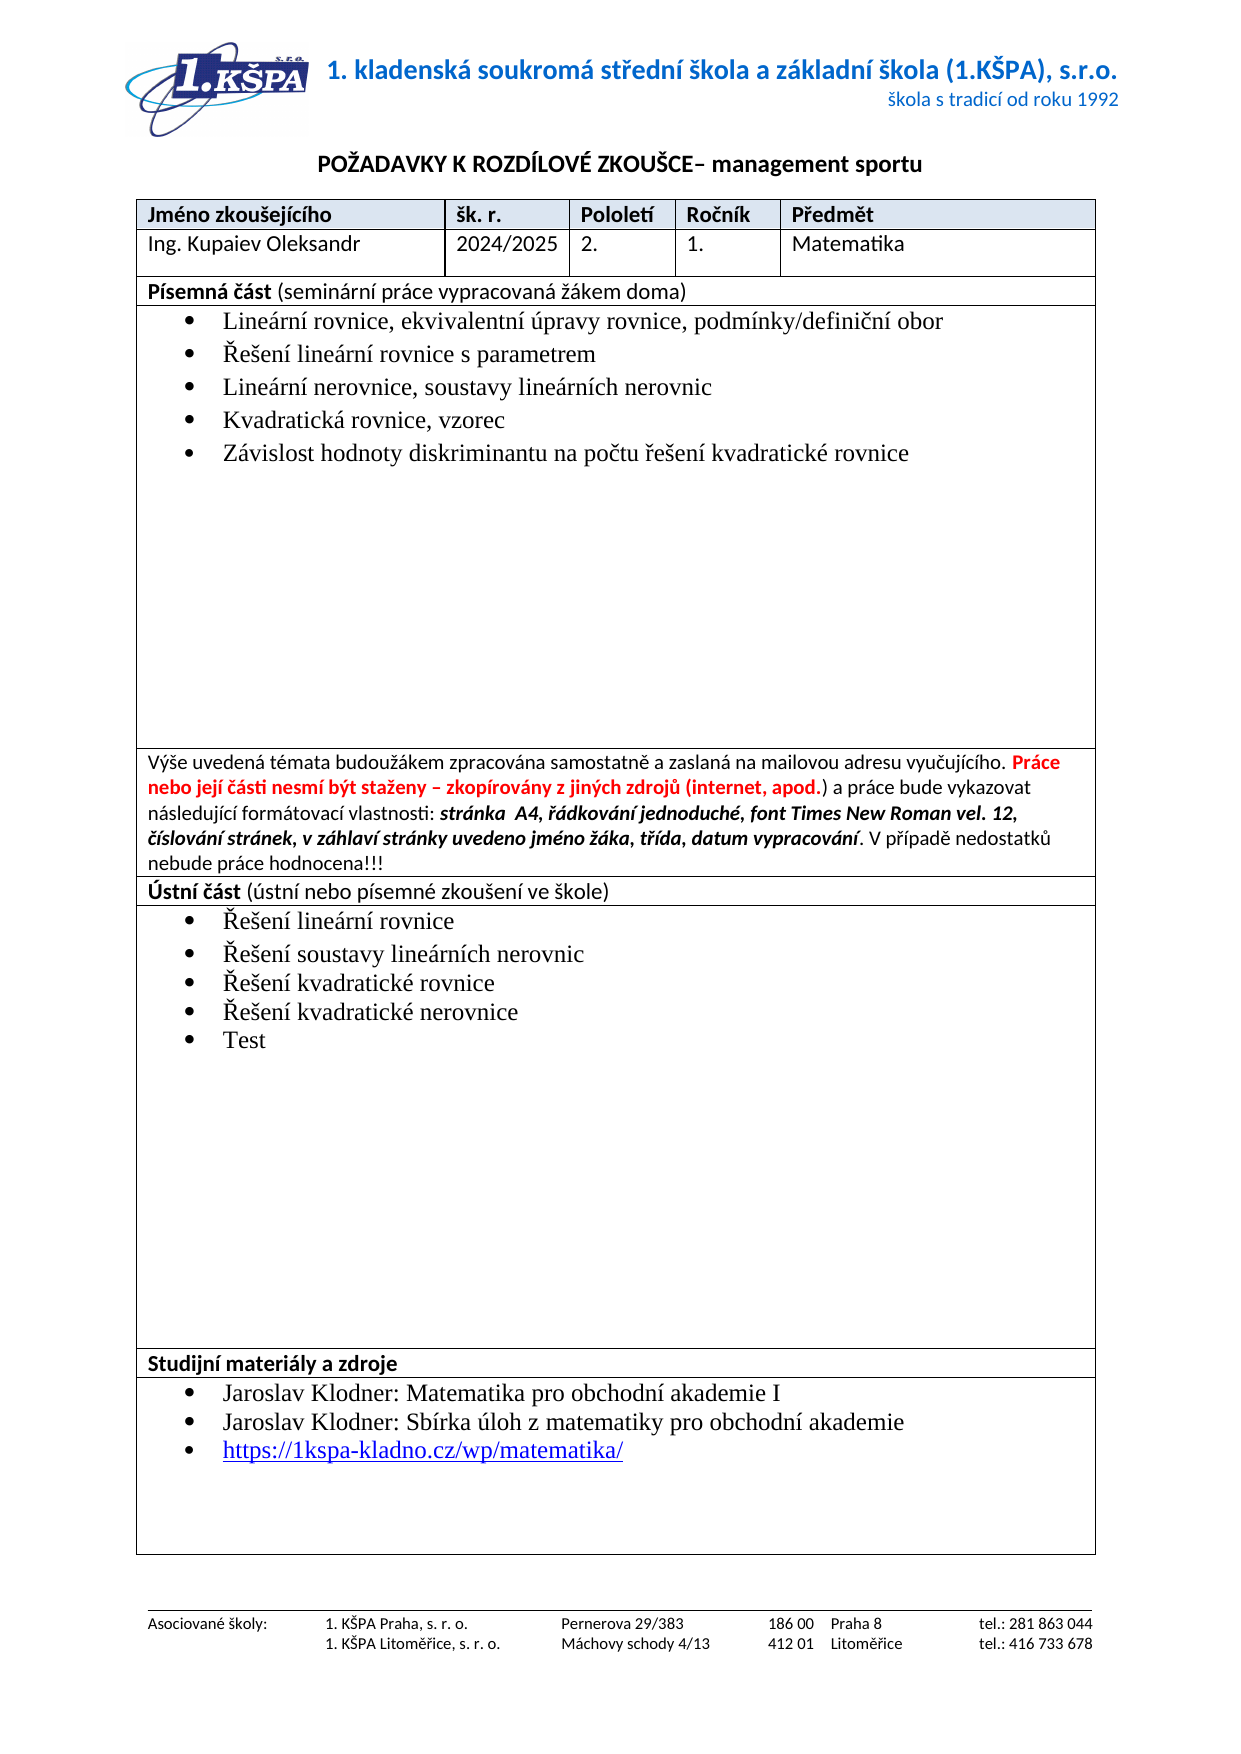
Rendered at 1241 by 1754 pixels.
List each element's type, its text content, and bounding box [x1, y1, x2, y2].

table_cell Jaroslav Klodner: Matematika pro obchodní akademie I Jaroslav Klodner: Sbírka úloh z matematiky pro obchodní akademie https://1kspa-kladno.cz/wp/matematika/ [137, 1378, 1095, 1554]
table_cell Matematika [781, 230, 1095, 276]
table_header Jméno zkoušejícího [137, 200, 444, 228]
table_header Předmět [781, 200, 1095, 228]
picture [125, 42, 309, 137]
table_cell 1. [676, 230, 780, 276]
table_cell Lineární rovnice, ekvivalentní úpravy rovnice, podmínky/definiční obor Řešení lineární rovnice s parametrem Lineární nerovnice, soustavy lineárních nerovnic Kvadratická rovnice, vzorec Závislost hodnoty diskriminantu na počtu řešení kvadratické rovnice [137, 306, 1095, 748]
table_cell Řešení lineární rovnice Řešení soustavy lineárních nerovnic Řešení kvadratické rovnice Řešení kvadratické nerovnice Test [137, 906, 1095, 1348]
table_cell 2024/2025 [446, 230, 569, 276]
table_cell 2. [570, 230, 675, 276]
table_cell Ing. Kupaiev Oleksandr [137, 230, 444, 276]
table_cell Výše uvedená témata budoužákem zpracována samostatně a zaslaná na mailovou adresu vyučujícího. Práce nebo její části nesmí být staženy – zkopírovány z jiných zdrojů (internet, apod.) a práce bude vykazovat následující formátovací vlastnosti: stránka A4, řádkování jednoduché, font Times New Roman vel. 12, číslování stránek, v záhlaví stránky uvedeno jméno žáka, třída, datum vypracování. V případě nedostatků nebude práce hodnocena!!! [137, 749, 1095, 876]
table_header Pololetí [570, 200, 675, 228]
table_cell Studijní materiály a zdroje [137, 1349, 1095, 1377]
table_cell Ústní část (ústní nebo písemné zkoušení ve škole) [137, 877, 1095, 905]
text POŽADAVKY K ROZDÍLOVÉ ZKOUŠCE– management sportu [148, 148, 1092, 178]
table_header Ročník [676, 200, 780, 228]
table_header šk. r. [446, 200, 569, 228]
table_cell Písemná část (seminární práce vypracovaná žákem doma) [137, 277, 1095, 305]
